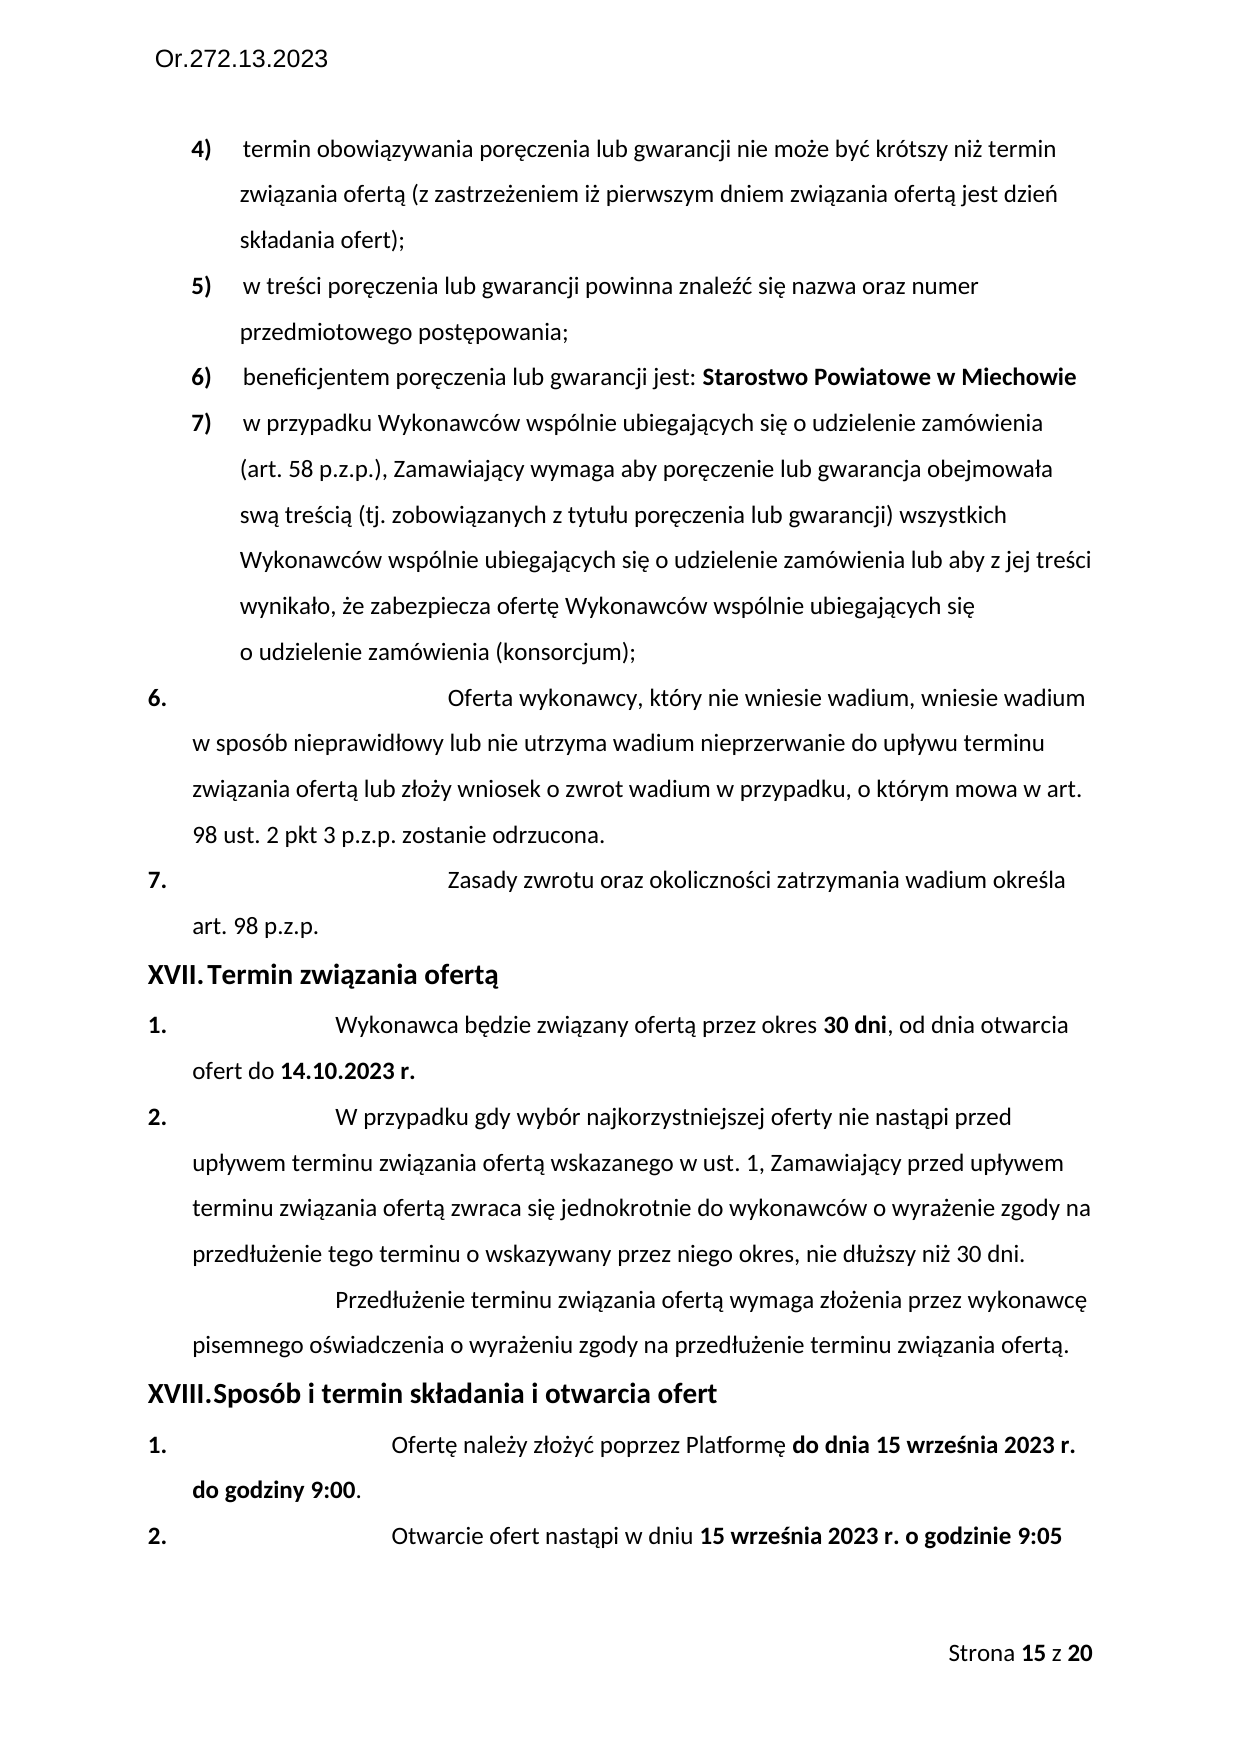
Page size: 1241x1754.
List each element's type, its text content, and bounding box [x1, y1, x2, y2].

list Wykonawca będzie związany ofertą przez okres 30 dni, od dnia otwarcia ofert do 14.10.2023 r. [148, 1009, 1092, 1086]
list beneficjentem poręczenia lub gwarancji jest: Starostwo Powiatowe w Miechowie [191, 362, 1092, 392]
list termin obowiązywania poręczenia lub gwarancji nie może być krótszy niż termin związania ofertą (z zastrzeżeniem iż pierwszym dniem związania ofertą jest dzień składania ofert); [191, 133, 1092, 255]
list W przypadku gdy wybór najkorzystniejszej oferty nie nastąpi przed upływem terminu związania ofertą wskazanego w ust. 1, Zamawiający przed upływem terminu związania ofertą zwraca się jednokrotnie do wykonawców o wyrażenie zgody na przedłużenie tego terminu o wskazywany przez niego okres, nie dłuższy niż 30 dni. Przedłużenie terminu związania ofertą wymaga złożenia przez wykonawcę pisemnego oświadczenia o wyrażeniu zgody na przedłużenie terminu związania ofertą. [148, 1101, 1092, 1360]
list w przypadku Wykonawców wspólnie ubiegających się o udzielenie zamówienia (art. 58 p.z.p.), Zamawiający wymaga aby poręczenie lub gwarancja obejmowała swą treścią (tj. zobowiązanych z tytułu poręczenia lub gwarancji) wszystkich Wykonawców wspólnie ubiegających się o udzielenie zamówienia lub aby z jej treści wynikało, że zabezpiecza ofertę Wykonawców wspólnie ubiegających się o udzielenie zamówienia (konsorcjum); [191, 407, 1092, 666]
list Otwarcie ofert nastąpi w dniu 15 września 2023 r. o godzinie 9:05 [148, 1520, 1092, 1551]
list Oferta wykonawcy, który nie wniesie wadium, wniesie wadium w sposób nieprawidłowy lub nie utrzyma wadium nieprzerwanie do upływu terminu związania ofertą lub złoży wniosek o zwrot wadium w przypadku, o którym mowa w art. 98 ust. 2 pkt 3 p.z.p. zostanie odrzucona. [148, 682, 1092, 849]
list Zasady zwrotu oraz okoliczności zatrzymania wadium określa art. 98 p.z.p. [148, 864, 1092, 941]
subtitle Sposób i termin składania i otwarcia ofert [148, 1375, 1092, 1411]
subtitle Termin związania ofertą [148, 956, 1092, 992]
list Ofertę należy złożyć poprzez Platformę do dnia 15 września 2023 r. do godziny 9:00. [148, 1429, 1092, 1505]
list w treści poręczenia lub gwarancji powinna znaleźć się nazwa oraz numer przedmiotowego postępowania; [191, 270, 1092, 346]
